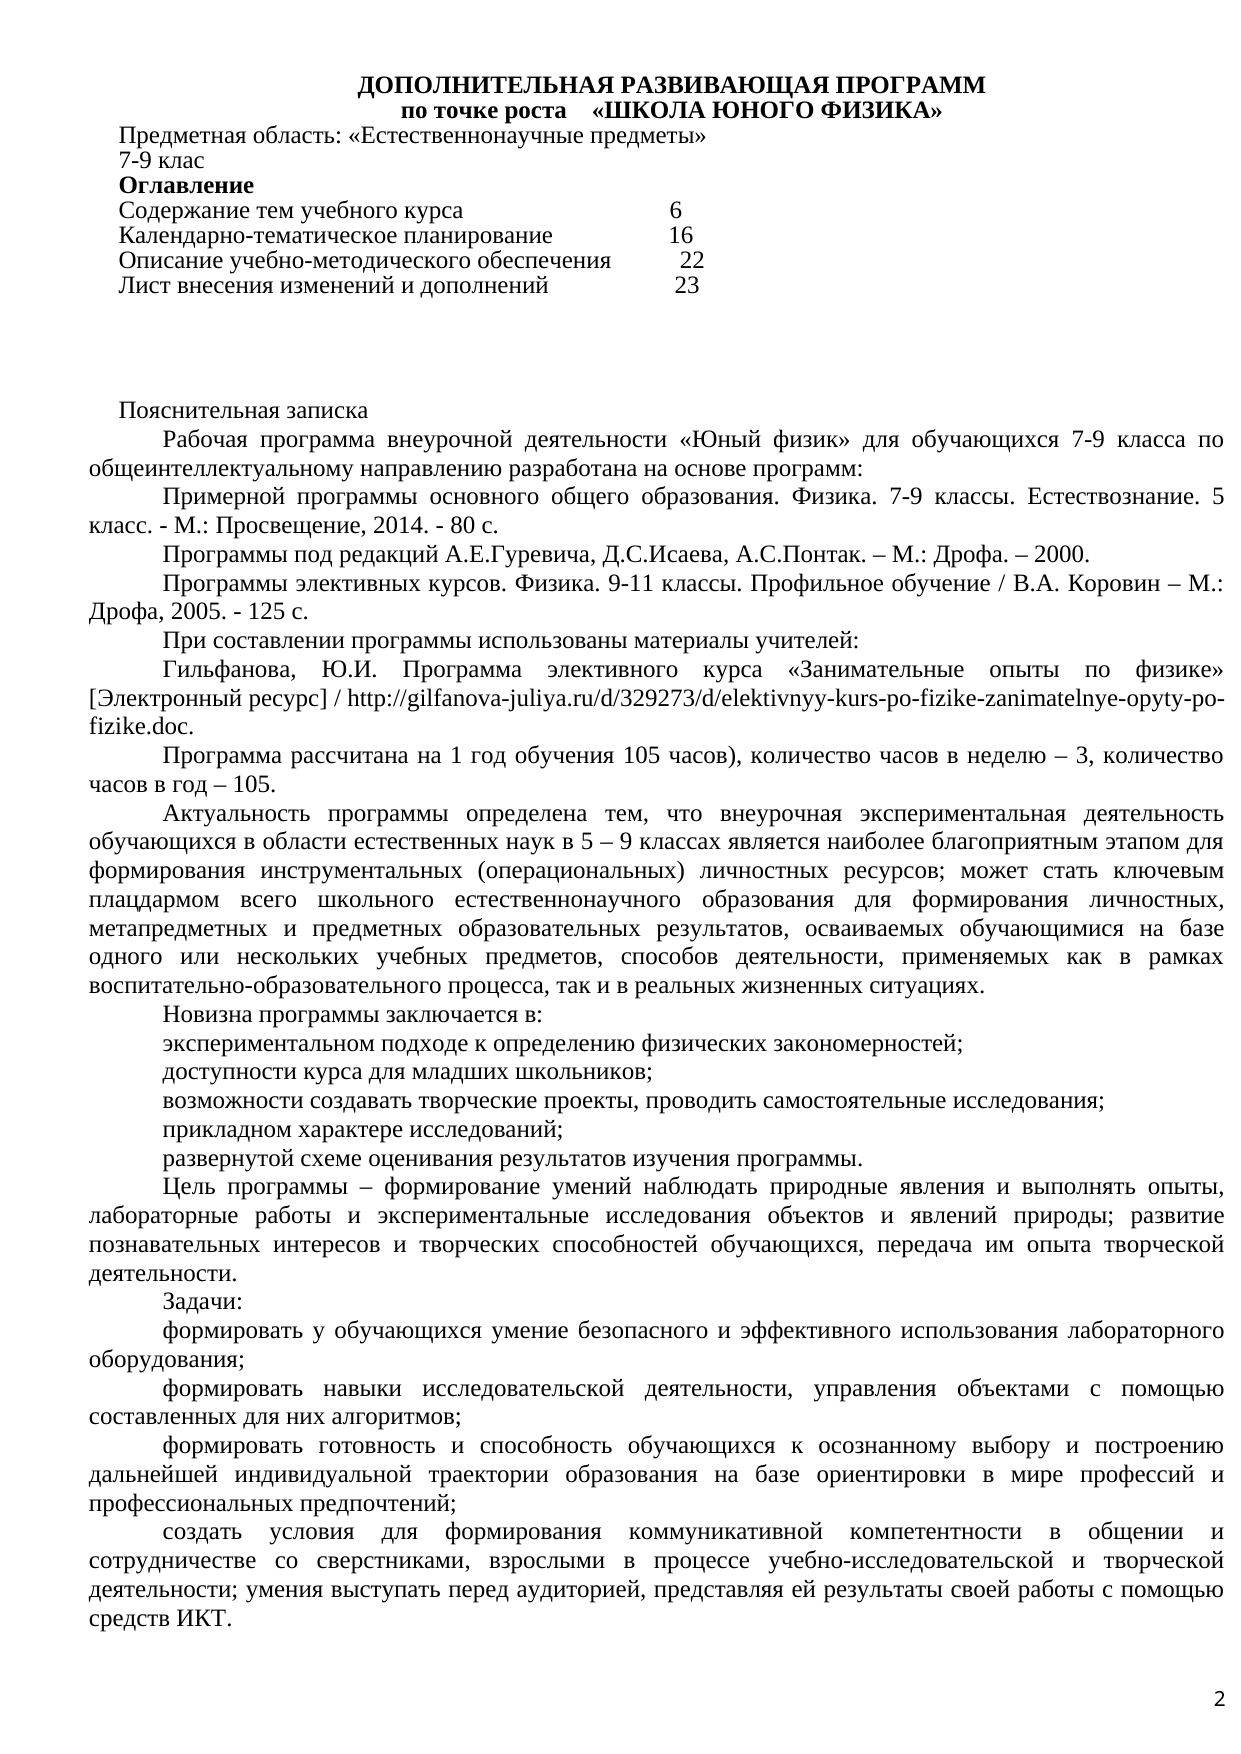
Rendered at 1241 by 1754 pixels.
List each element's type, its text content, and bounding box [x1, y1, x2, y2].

text Предметная область: «Естественнонаучные предметы» [89, 124, 1225, 149]
text 7-9 клас [89, 149, 1225, 174]
text по точке роста «ШКОЛА ЮНОГО ФИЗИКА» [89, 99, 1225, 124]
text Лист внесения изменений и дополнений 23 [89, 274, 1225, 299]
text Оглавление [89, 174, 1225, 199]
text Задачи: [89, 1286, 1225, 1315]
text Гильфанова, Ю.И. Программа элективного курса «Занимательные опыты по физике» [Электронный ресурс] / http://gilfanova-juliya.ru/d/329273/d/elektivnyy-kurs-po-fizike-zanimatelnye-opyty-po-fizike.doc. [89, 654, 1225, 740]
text Программы элективных курсов. Физика. 9-11 классы. Профильное обучение / В.А. Коровин – М.: Дрофа, 2005. - 125 с. [89, 568, 1225, 625]
text Новизна программы заключается в: [89, 999, 1225, 1028]
text Описание учебно-методического обеспечения 22 [89, 249, 1225, 274]
text формировать готовность и способность обучающихся к осознанному выбору и построению дальнейшей индивидуальной траектории образования на базе ориентировки в мире профессий и профессиональных предпочтений; [89, 1430, 1225, 1516]
text возможности создавать творческие проекты, проводить самостоятельные исследования; [89, 1085, 1225, 1114]
text развернутой схеме оценивания результатов изучения программы. [89, 1143, 1225, 1171]
text доступности курса для младших школьников; [89, 1056, 1225, 1085]
text создать условия для формирования коммуникативной компетентности в общении и сотрудничестве со сверстниками, взрослыми в процессе учебно-исследовательской и творческой деятельности; умения выступать перед аудиторией, представляя ей результаты своей работы с помощью средств ИКТ. [89, 1516, 1225, 1631]
text Программа рассчитана на 1 год обучения 105 часов), количество часов в неделю – 3, количество часов в год – 105. [89, 740, 1225, 798]
text Примерной программы основного общего образования. Физика. 7-9 классы. Естествознание. 5 класс. - М.: Просвещение, 2014. - 80 с. [89, 481, 1225, 539]
text экспериментальном подходе к определению физических закономерностей; [89, 1028, 1225, 1056]
text прикладном характере исследований; [89, 1114, 1225, 1143]
text формировать у обучающихся умение безопасного и эффективного использования лабораторного оборудования; [89, 1315, 1225, 1373]
text Цель программы – формирование умений наблюдать природные явления и выполнять опыты, лабораторные работы и экспериментальные исследования объектов и явлений природы; развитие познавательных интересов и творческих способностей обучающихся, передача им опыта творческой деятельности. [89, 1171, 1225, 1286]
text При составлении программы использованы материалы учителей: [89, 625, 1225, 654]
text Календарно-тематическое планирование 16 [89, 224, 1225, 249]
text Рабочая программа внеурочной деятельности «Юный физик» для обучающихся 7-9 класса по общеинтеллектуальному направлению разработана на основе программ: [89, 424, 1225, 481]
text Содержание тем учебного курса 6 [89, 199, 1225, 224]
text Программы под редакций А.Е.Гуревича, Д.С.Исаева, А.С.Понтак. – М.: Дрофа. – 2000. [89, 539, 1225, 568]
text Актуальность программы определена тем, что внеурочная экспериментальная деятельность обучающихся в области естественных наук в 5 – 9 классах является наиболее благоприятным этапом для формирования инструментальных (операциональных) личностных ресурсов; может стать ключевым плацдармом всего школьного естественнонаучного образования для формирования личностных, метапредметных и предметных образовательных результатов, осваиваемых обучающимися на базе одного или нескольких учебных предметов, способов деятельности, применяемых как в рамках воспитательно-образовательного процесса, так и в реальных жизненных ситуациях. [89, 798, 1225, 999]
text ДОПОЛНИТЕЛЬНАЯ РАЗВИВАЮЩАЯ ПРОГРАММ [89, 74, 1225, 99]
text Пояснительная записка [89, 399, 1225, 424]
text формировать навыки исследовательской деятельности, управления объектами с помощью составленных для них алгоритмов; [89, 1373, 1225, 1430]
